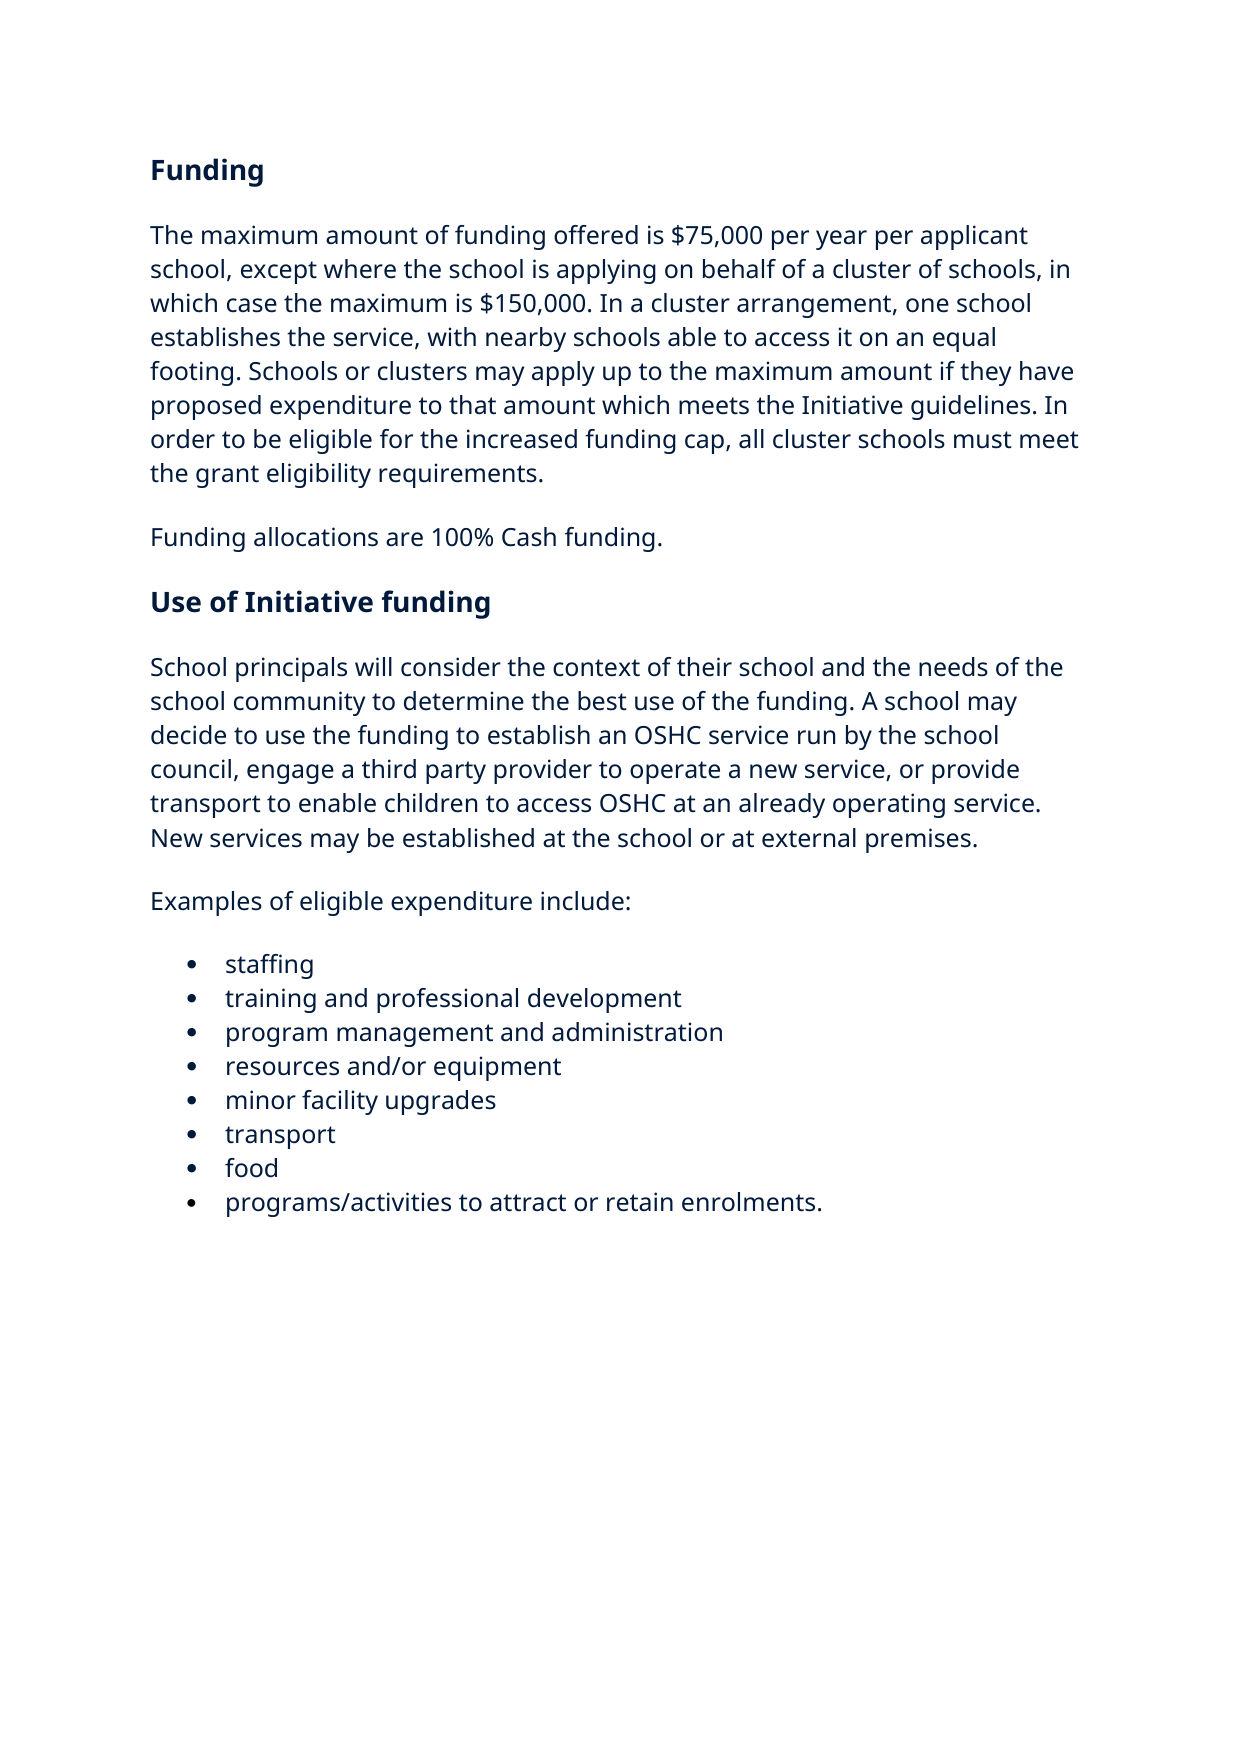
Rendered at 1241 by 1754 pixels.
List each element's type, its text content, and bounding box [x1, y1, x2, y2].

list food [187, 1151, 1090, 1185]
list program management and administration [187, 1015, 1090, 1049]
list transport [187, 1117, 1090, 1151]
list resources and/or equipment [187, 1049, 1090, 1083]
list staffing [187, 947, 1090, 981]
text The maximum amount of funding offered is $75,000 per year per applicant school, except where the school is applying on behalf of a cluster of schools, in which case the maximum is $150,000. In a cluster arrangement, one school establishes the service, with nearby schools able to access it on an equal footing. Schools or clusters may apply up to the maximum amount if they have proposed expenditure to that amount which meets the Initiative guidelines. In order to be eligible for the increased funding cap, all cluster schools must meet the grant eligibility requirements. [150, 217, 1090, 490]
list training and professional development [187, 981, 1090, 1015]
list minor facility upgrades [187, 1083, 1090, 1117]
text School principals will consider the context of their school and the needs of the school community to determine the best use of the funding. A school may decide to use the funding to establish an OSHC service run by the school council, engage a third party provider to operate a new service, or provide transport to enable children to access OSHC at an already operating service. New services may be established at the school or at external premises. [150, 650, 1090, 854]
list programs/activities to attract or retain enrolments. [187, 1185, 1090, 1219]
text Use of Initiative funding [150, 582, 1090, 621]
text Examples of eligible expenditure include: [150, 883, 1090, 917]
text Funding allocations are 100% Cash funding. [150, 519, 1090, 553]
text Funding [150, 150, 1090, 188]
